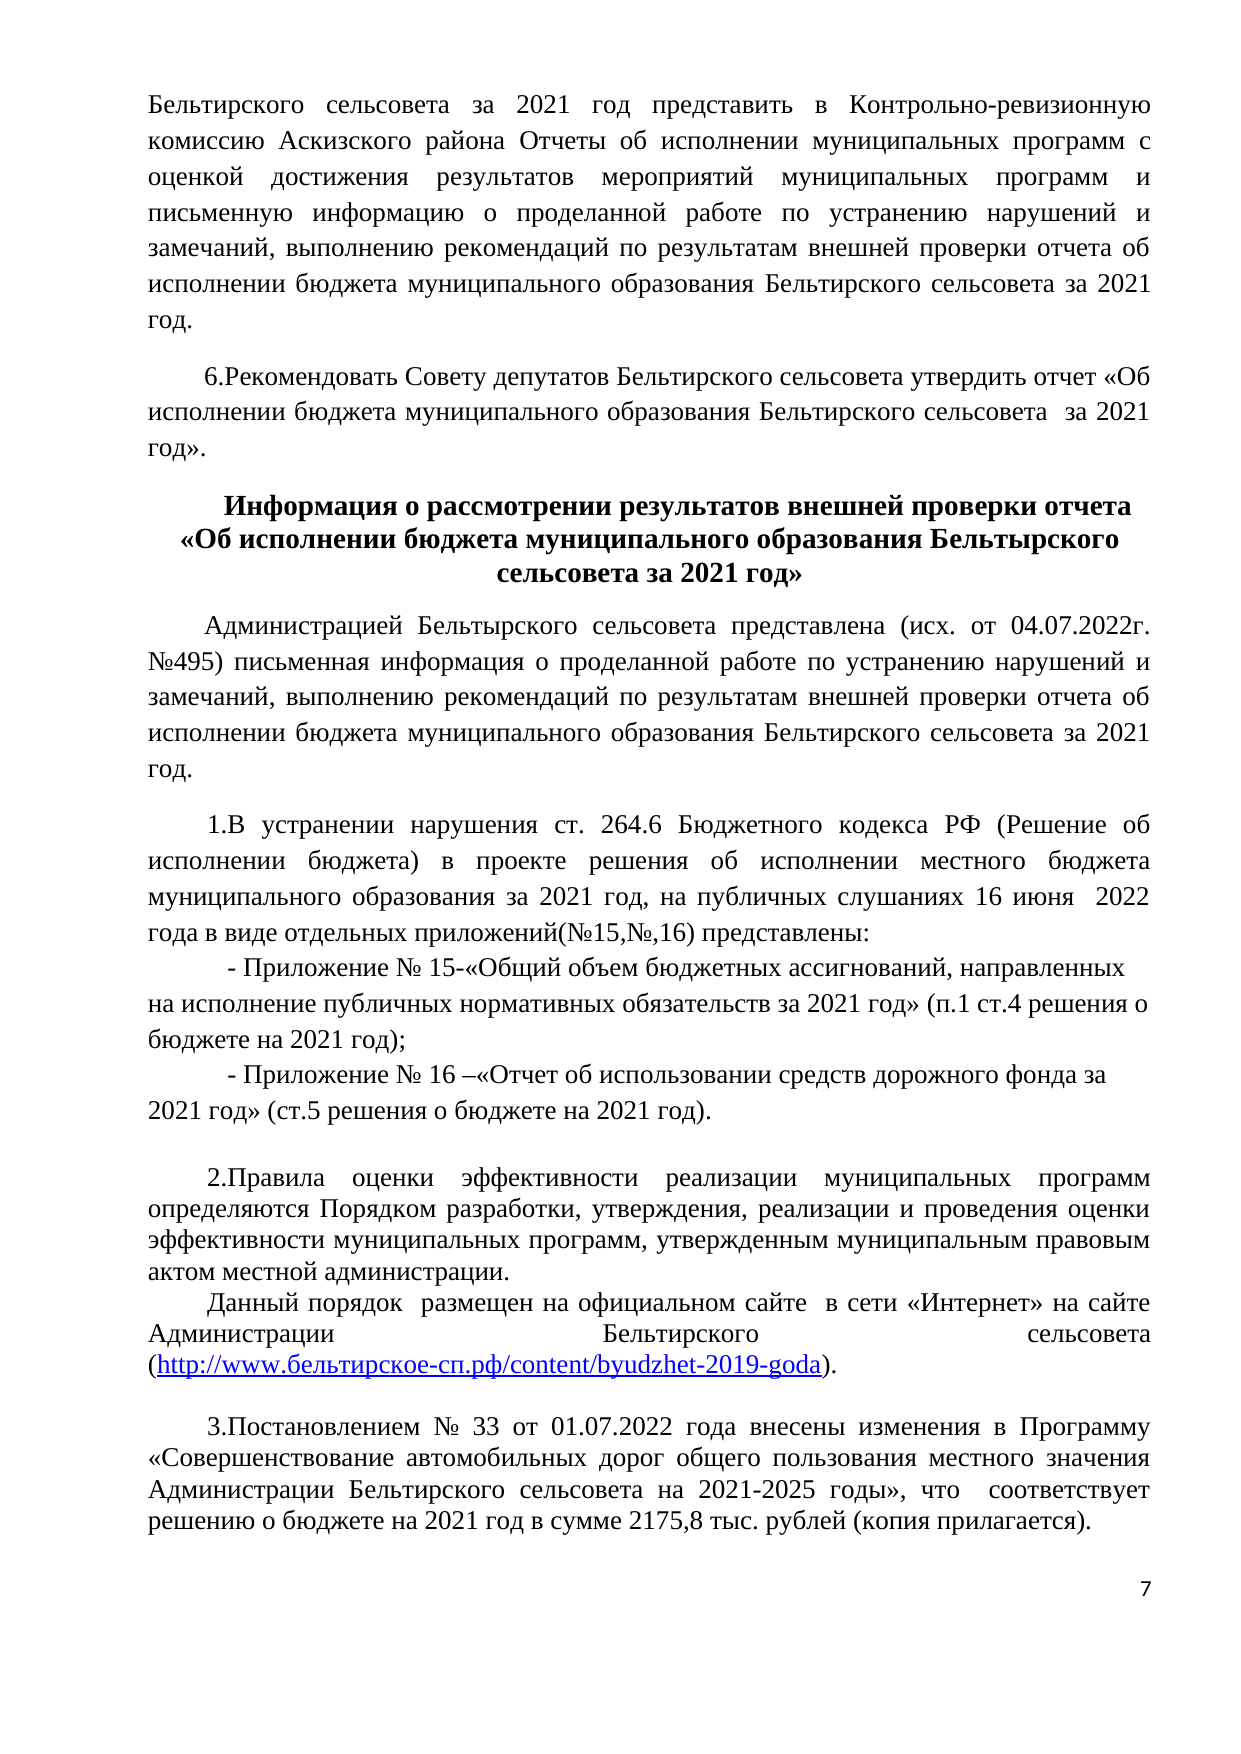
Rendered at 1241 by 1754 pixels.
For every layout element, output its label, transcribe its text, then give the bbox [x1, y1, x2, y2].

text Информация о рассмотрении результатов внешней проверки отчета «Об исполнении бюджета муниципального образования Бельтырского сельсовета за 2021 год» [148, 488, 1152, 588]
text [148, 89, 1152, 334]
text 6.Рекомендовать Совету депутатов Бельтирского сельсовета утвердить отчет «Об исполнении бюджета муниципального образования Бельтирского сельсовета за 2021 год». [148, 359, 1152, 462]
list 2.Правила оценки эффективности реализации муниципальных программ определяются Порядком разработки, утверждения, реализации и проведения оценки эффективности муниципальных программ, утвержденным муниципальным правовым актом местной администрации. [148, 1161, 1152, 1286]
list - Приложение № 16 –«Отчет об использовании средств дорожного фонда за 2021 год» (ст.5 решения о бюджете на 2021 год). [148, 1059, 1152, 1126]
list 3.Постановлением № 33 от 01.07.2022 года внесены изменения в Программу «Совершенствование автомобильных дорог общего пользования местного значения Администрации Бельтирского сельсовета на 2021-2025 годы», что соответствует решению о бюджете на 2021 год в сумме 2175,8 тыс. рублей (копия прилагается). [148, 1410, 1152, 1535]
list Данный порядок размещен на официальном сайте в сети «Интернет» на сайте Администрации Бельтирского сельсовета (http://www.бельтирское-сп.рф/content/byudzhet-2019-goda). [148, 1286, 1152, 1379]
text Администрацией Бельтырского сельсовета представлена (исх. от 04.07.2022г. №495) письменная информация о проделанной работе по устранению нарушений и замечаний, выполнению рекомендаций по результатам внешней проверки отчета об исполнении бюджета муниципального образования Бельтирского сельсовета за 2021 год. [148, 609, 1152, 783]
list 1.В устранении нарушения ст. 264.6 Бюджетного кодекса РФ (Решение об исполнении бюджета) в проекте решения об исполнении местного бюджета муниципального образования за 2021 год, на публичных слушаниях 16 июня 2022 года в виде отдельных приложений(№15,№,16) представлены: [148, 808, 1152, 947]
list - Приложение № 15-«Общий объем бюджетных ассигнований, направленных на исполнение публичных нормативных обязательств за 2021 год» (п.1 ст.4 решения о бюджете на 2021 год); [148, 951, 1152, 1054]
